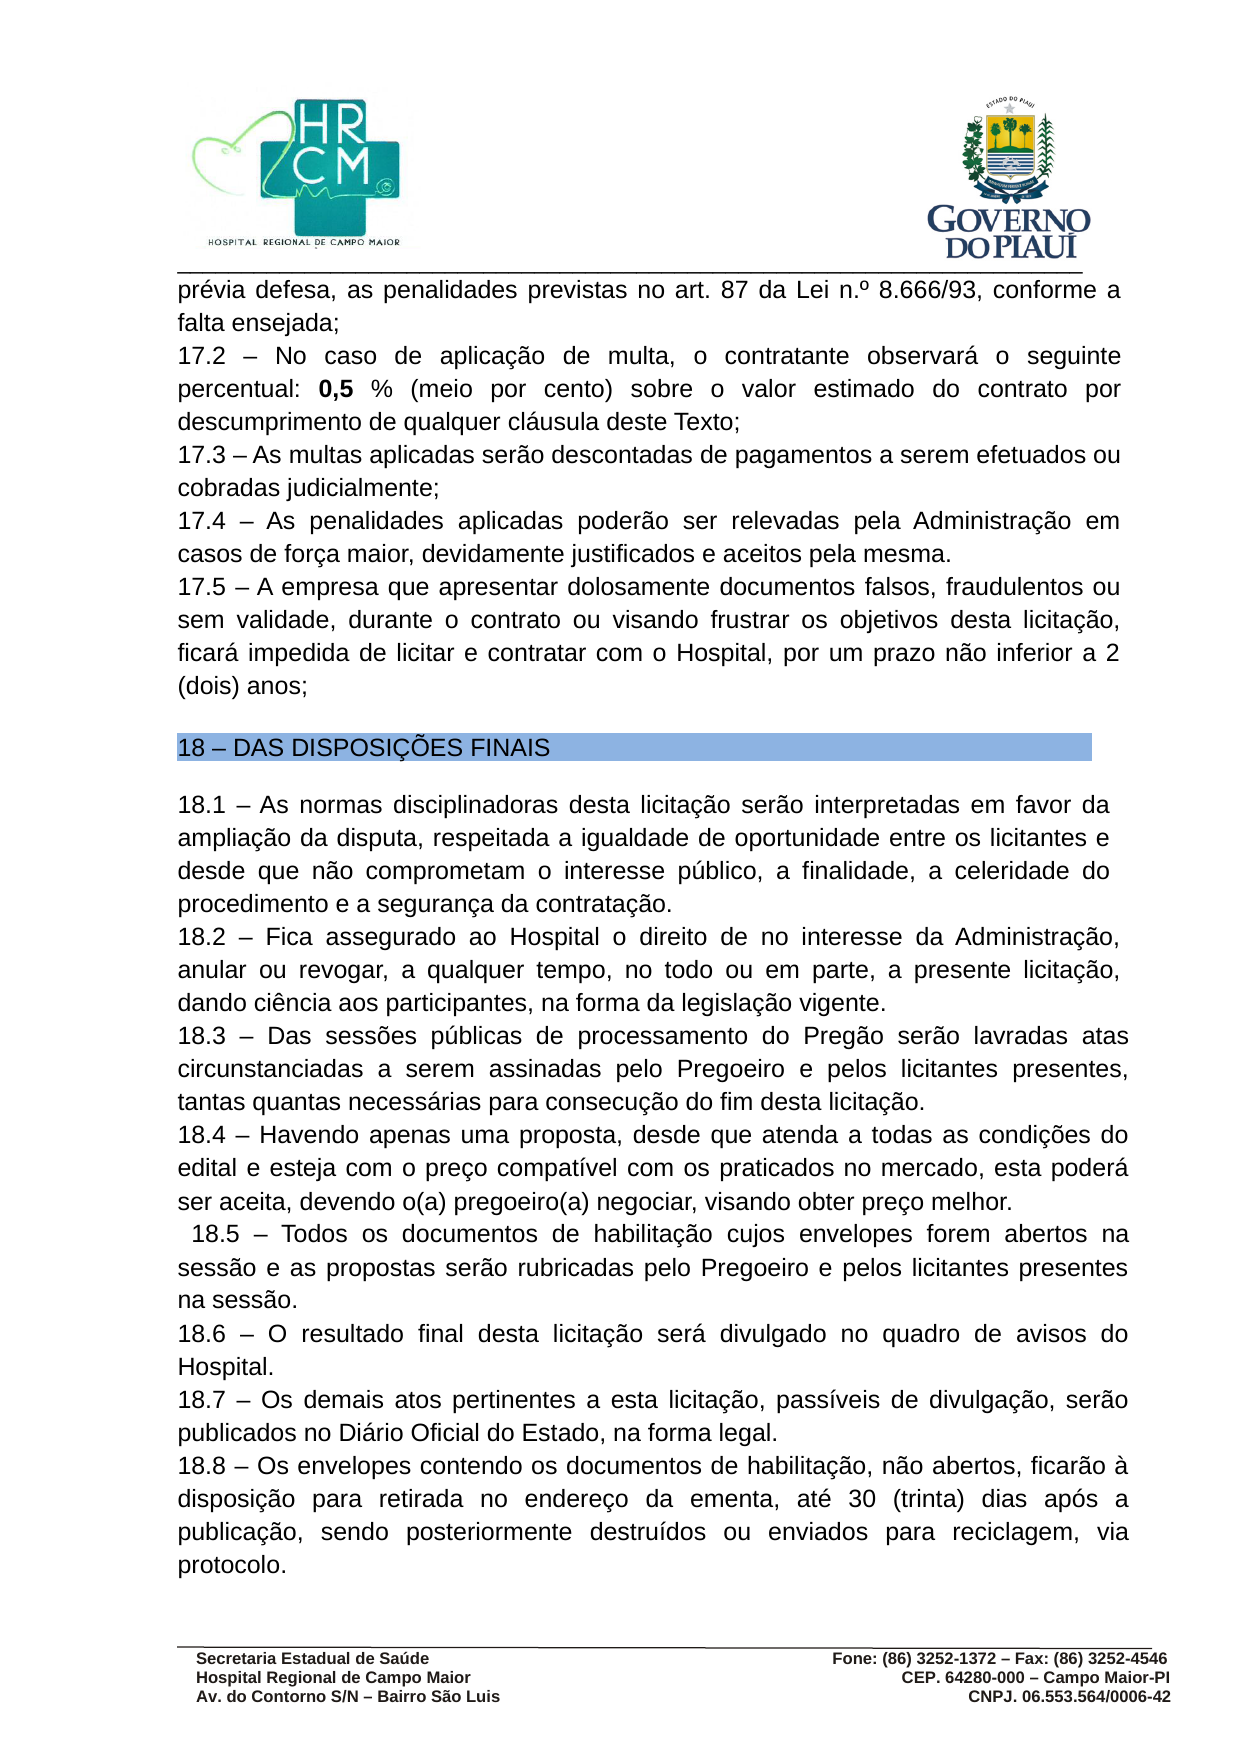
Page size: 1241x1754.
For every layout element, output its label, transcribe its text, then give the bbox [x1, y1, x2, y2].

text 17.3 – As multas aplicadas serão descontadas de pagamentos a serem efetuados ou cobradas judicialmente; [177, 440, 1122, 502]
text 18.7 – Os demais atos pertinentes a esta licitação, passíveis de divulgação, serão publicados no Diário Oficial do Estado, na forma legal. [177, 1384, 1131, 1446]
text 18.8 – Os envelopes contendo os documentos de habilitação, não abertos, ficarão à disposição para retirada no endereço da ementa, até 30 (trinta) dias após a publicação, sendo posteriormente destruídos ou enviados para reciclagem, via protocolo. [177, 1451, 1131, 1578]
text 17.4 – As penalidades aplicadas poderão ser relevadas pela Administração em casos de força maior, devidamente justificados e aceitos pela mesma. [177, 506, 1122, 568]
text 17.5 – A empresa que apresentar dolosamente documentos falsos, fraudulentos ou sem validade, durante o contrato ou visando frustrar os objetivos desta licitação, ficará impedida de licitar e contratar com o Hospital, por um prazo não inferior a 2 (dois) anos; [177, 572, 1122, 700]
text 18.6 – O resultado final desta licitação será divulgado no quadro de avisos do Hospital. [177, 1318, 1131, 1380]
text 18.5 – Todos os documentos de habilitação cujos envelopes forem abertos na sessão e as propostas serão rubricadas pelo Pregoeiro e pelos licitantes presentes na sessão. [177, 1219, 1131, 1314]
text 18.3 – Das sessões públicas de processamento do Pregão serão lavradas atas circunstanciadas a serem assinadas pelo Pregoeiro e pelos licitantes presentes, tantas quantas necessárias para consecução do fim desta licitação. [177, 1021, 1131, 1116]
text 18.2 – Fica assegurado ao Hospital o direito de no interesse da Administração, anular ou revogar, a qualquer tempo, no todo ou em parte, a presente licitação, dando ciência aos participantes, na forma da legislação vigente. [177, 922, 1122, 1017]
text 17.2 – No caso de aplicação de multa, o contratante observará o seguinte percentual: 0,5 % (meio por cento) sobre o valor estimado do contrato por descumprimento de qualquer cláusula deste Texto; [177, 341, 1122, 436]
subtitle 18 – DAS DISPOSIÇÕES FINAIS [177, 733, 1092, 761]
text 18.1 – As normas disciplinadoras desta licitação serão interpretadas em favor da ampliação da disputa, respeitada a igualdade de oportunidade entre os licitantes e desde que não comprometam o interesse público, a finalidade, a celeridade do procedimento e a segurança da contratação. [177, 790, 1112, 918]
picture [920, 95, 1096, 263]
text 18.4 – Havendo apenas uma proposta, desde que atenda a todas as condições do edital e esteja com o preço compatível com os praticados no mercado, esta poderá ser aceita, devendo o(a) pregoeiro(a) negociar, visando obter preço melhor. [177, 1120, 1131, 1215]
